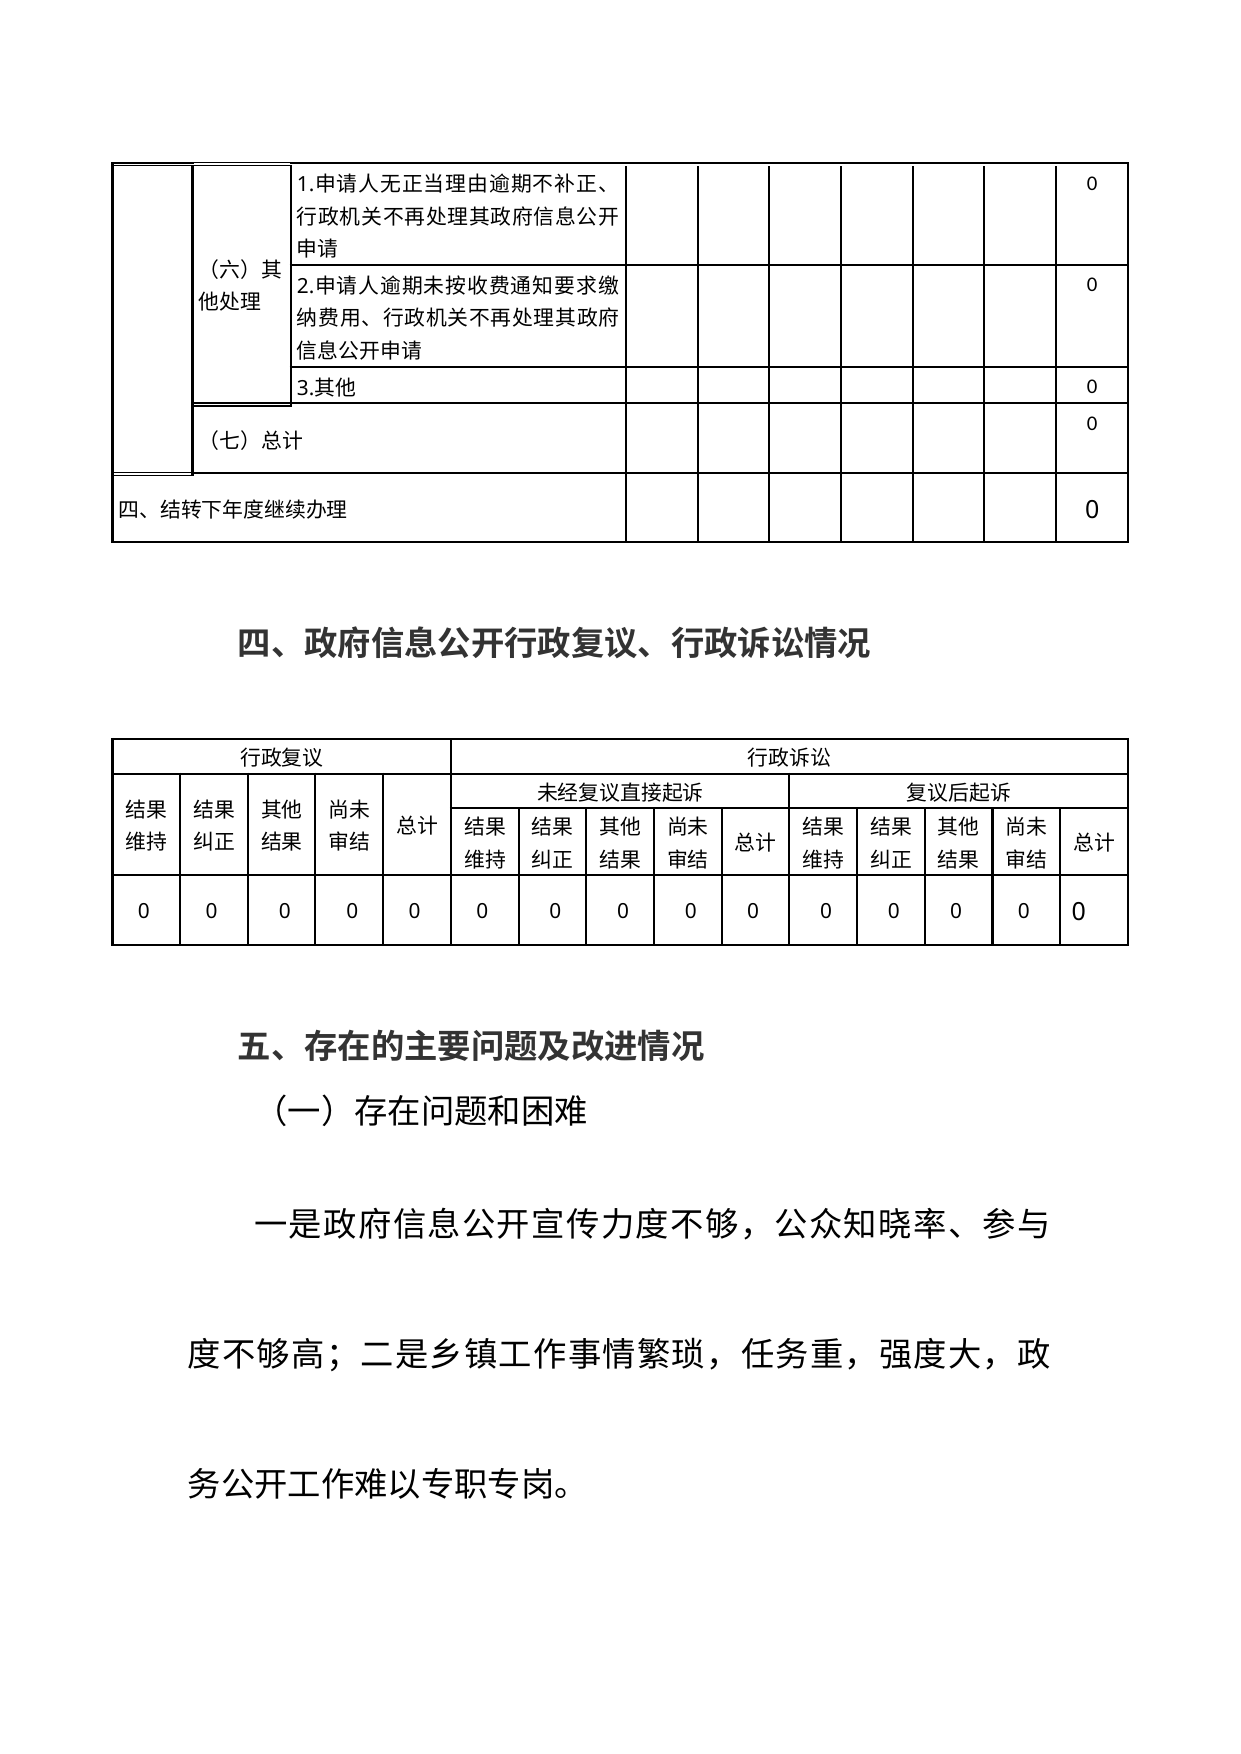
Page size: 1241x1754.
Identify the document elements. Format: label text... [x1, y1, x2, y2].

table_header 行政诉讼 [452, 740, 1127, 772]
table_cell [699, 368, 768, 402]
table_cell 尚未 审结 [316, 775, 382, 874]
table_cell [770, 266, 840, 366]
table_cell 0 [1057, 266, 1127, 366]
table_cell [627, 404, 697, 472]
table_cell 0 [790, 876, 856, 944]
table_cell 0 [114, 876, 179, 944]
table_cell 其他 结果 [926, 809, 991, 874]
table_cell 四、结转下年度继续办理 [114, 474, 625, 541]
table_cell [985, 266, 1055, 366]
table_cell 0 [723, 876, 788, 944]
table_cell 2.申请人逾期未按收费通知要求缴纳费用、行政机关不再处理其政府信息公开申请 [292, 266, 625, 366]
table_cell 0 [452, 876, 518, 944]
table_cell [914, 368, 983, 402]
table_cell 0 [1057, 368, 1127, 402]
table_cell [770, 474, 840, 541]
table_cell [985, 404, 1055, 472]
text （一）存在问题和困难 [187, 1076, 1053, 1141]
table_cell 0 [1061, 876, 1127, 944]
table_cell [984, 164, 1056, 264]
table_cell 未经复议直接起诉 [452, 775, 788, 807]
table_cell 0 [1057, 474, 1127, 541]
table_cell [985, 368, 1055, 402]
table_cell 0 [249, 876, 314, 944]
table_cell 结果 维持 [452, 809, 518, 874]
table_cell [699, 474, 768, 541]
table_cell [626, 164, 698, 264]
table_cell 0 [994, 876, 1059, 944]
table_cell [913, 164, 984, 264]
table_cell [770, 404, 840, 472]
table_cell （六）其他处理 [194, 166, 290, 402]
table_cell [842, 404, 912, 472]
table_cell [914, 266, 983, 366]
table_cell （七）总计 [194, 404, 625, 472]
table_cell 0 [181, 876, 247, 944]
table_cell [769, 164, 841, 264]
table_cell 0 [384, 876, 450, 944]
table_cell 0 [1057, 404, 1127, 472]
table_cell 结果 维持 [790, 809, 856, 874]
table_cell [627, 368, 697, 402]
table_cell 0 [587, 876, 653, 944]
table_cell 其他 结果 [249, 775, 314, 874]
table_cell 1.申请人无正当理由逾期不补正、行政机关不再处理其政府信息公开申请 [291, 164, 626, 264]
text 一是政府信息公开宣传力度不够，公众知晓率、参与度不够高；二是乡镇工作事情繁琐，任务重，强度大，政务公开工作难以专职专岗。 [187, 1189, 1053, 1514]
table_cell 总计 [384, 775, 450, 874]
table_cell [842, 368, 912, 402]
table_cell [842, 474, 912, 541]
table_cell 结果 纠正 [858, 809, 924, 874]
table_cell 结果维持 [114, 775, 179, 874]
table_cell [914, 474, 983, 541]
table_cell [842, 266, 912, 366]
table_cell [698, 164, 769, 264]
table_cell 总计 [1061, 809, 1127, 874]
table_cell 3.其他 [292, 368, 625, 402]
table_header 行政复议 [114, 740, 450, 772]
table_cell [699, 266, 768, 366]
table_cell [770, 368, 840, 402]
table_cell [985, 474, 1055, 541]
table_cell 结果 纠正 [520, 809, 585, 874]
text 五、存在的主要问题及改进情况 [187, 1011, 1053, 1076]
table_cell 0 [655, 876, 721, 944]
table_cell 0 [520, 876, 585, 944]
table_cell 结果 纠正 [181, 775, 247, 874]
table_cell 0 [858, 876, 924, 944]
table_cell [914, 404, 983, 472]
table_cell [627, 474, 697, 541]
table_cell 尚未 审结 [994, 809, 1059, 874]
table_cell [699, 404, 768, 472]
table_cell 其他 结果 [587, 809, 653, 874]
table_cell 尚未 审结 [655, 809, 721, 874]
text 四、政府信息公开行政复议、行政诉讼情况 [187, 608, 1053, 673]
table_cell 总计 [723, 809, 788, 874]
table_cell [627, 266, 697, 366]
table_cell 0 [926, 876, 991, 944]
table_cell 复议后起诉 [790, 775, 1127, 807]
table_cell [841, 164, 913, 264]
table_cell 0 [316, 876, 382, 944]
table_cell 0 [1056, 164, 1127, 264]
